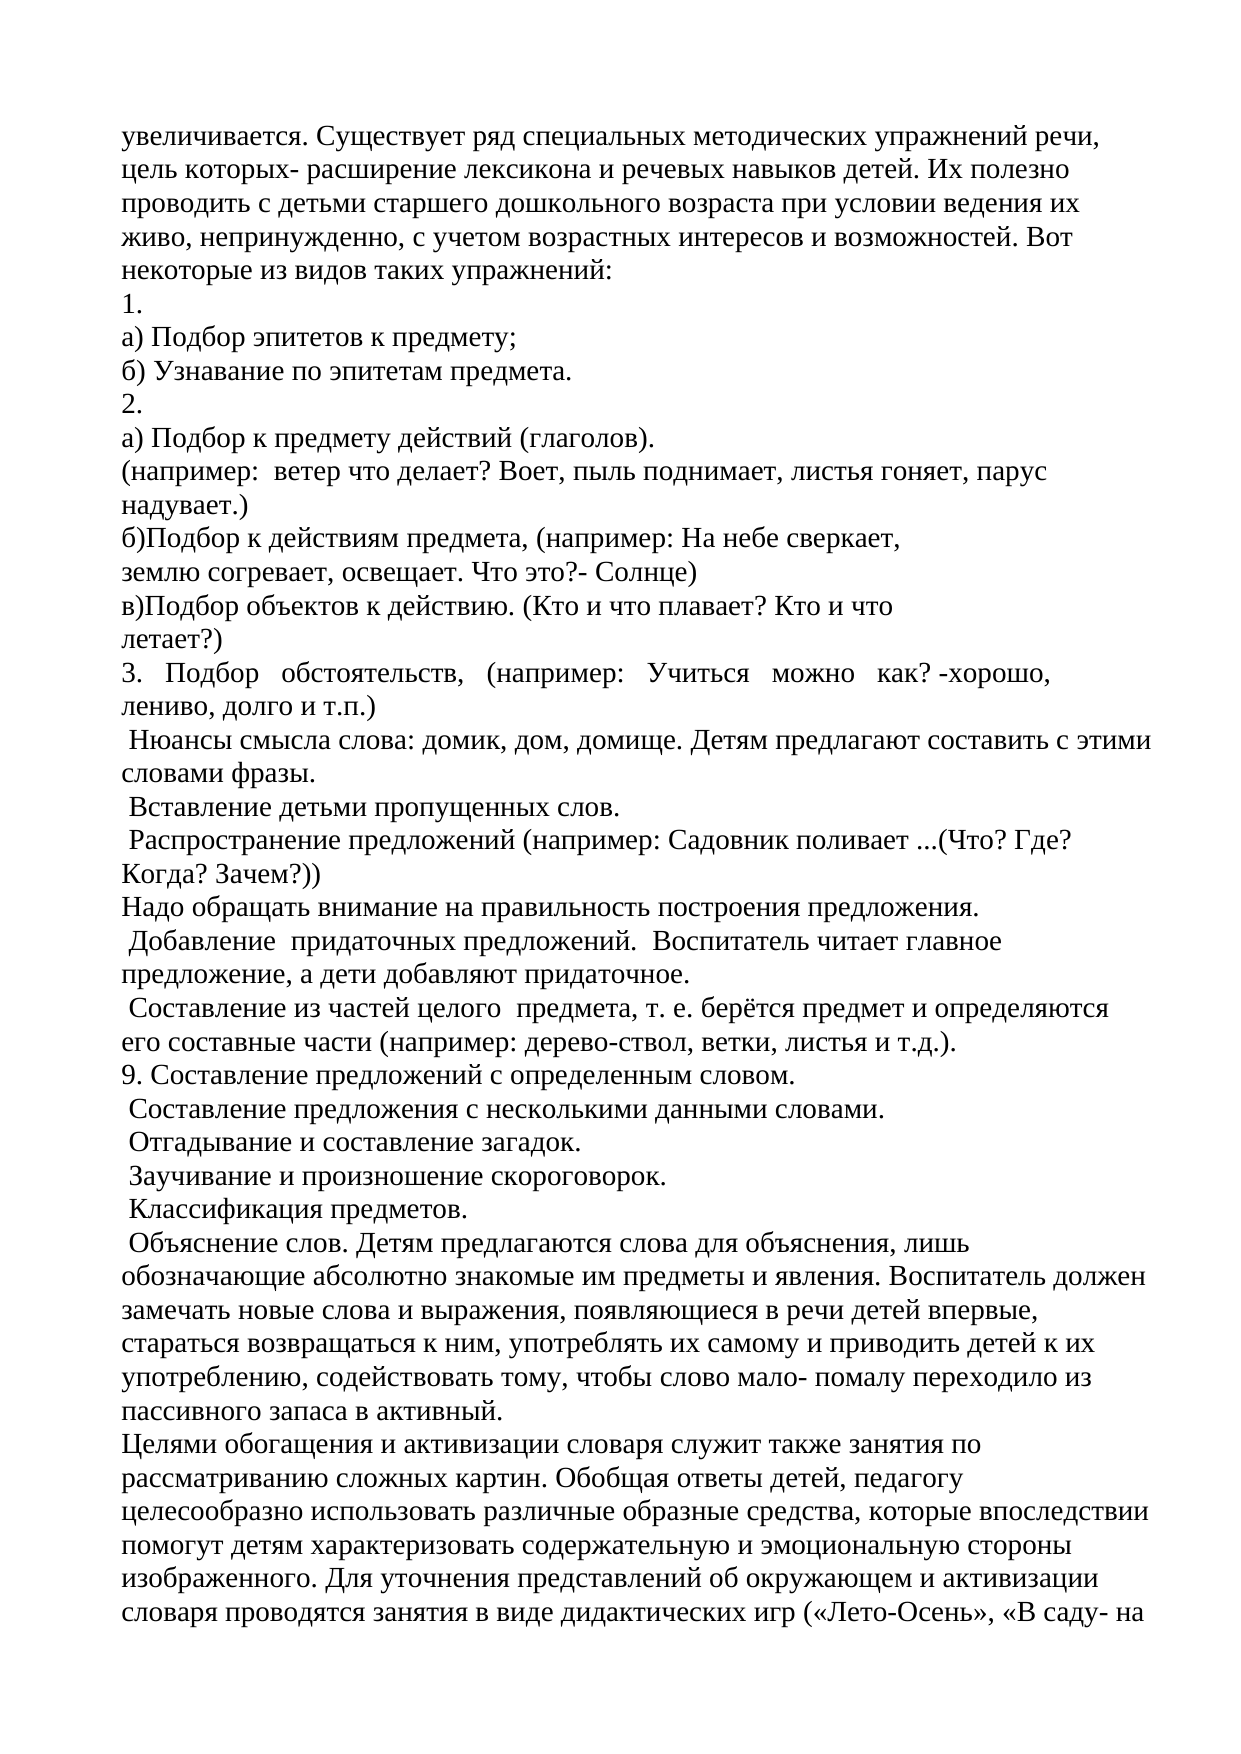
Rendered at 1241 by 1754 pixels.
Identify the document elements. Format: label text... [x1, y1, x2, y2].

text а) Подбор эпитетов к предмету; [121, 319, 1152, 353]
text Распространение предложений (например: Садовник поливает ...(Что? Где? Когда? Зачем?)) [121, 822, 1152, 889]
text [121, 1426, 1152, 1627]
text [121, 118, 1152, 286]
text Надо обращать внимание на правильность построения предложения. [121, 889, 1152, 923]
text 3. Подбор обстоятельств, (например: Учиться можно как? -хорошо, лениво, долго и т.п.) [121, 655, 1152, 722]
text Классификация предметов. [121, 1191, 1152, 1225]
text б)Подбор к действиям предмета, (например: На небе сверкает, землю согревает, освещает. Что это?- Солнце) [121, 521, 1152, 588]
text Добавление придаточных предложений. Воспитатель читает главное предложение, а дети добавляют придаточное. [121, 923, 1152, 990]
text в)Подбор объектов к действию. (Кто и что плавает? Кто и что летает?) [121, 588, 1152, 655]
text Отгадывание и составление загадок. [121, 1124, 1152, 1158]
text 1. [121, 286, 1152, 319]
text 9. Составление предложений с определенным словом. [121, 1057, 1152, 1091]
text Объяснение слов. Детям предлагаются слова для объяснения, лишь обозначающие абсолютно знакомые им предметы и явления. Воспитатель должен замечать новые слова и выражения, появляющиеся в речи детей впервые, стараться возвращаться к ним, употреблять их самому и приводить детей к их употреблению, содействовать тому, чтобы слово мало- помалу переходило из пассивного запаса в активный. [121, 1225, 1152, 1426]
text Заучивание и произношение скороговорок. [121, 1158, 1152, 1191]
text 2. [121, 386, 1152, 420]
text Составление из частей целого предмета, т. е. берётся предмет и определяются его составные части (например: дерево-ствол, ветки, листья и т.д.). [121, 990, 1152, 1057]
text Составление предложения с несколькими данными словами. [121, 1091, 1152, 1124]
text Вставление детьми пропущенных слов. [121, 789, 1152, 822]
text а) Подбор к предмету действий (глаголов). [121, 420, 1152, 453]
text (например: ветер что делает? Воет, пыль поднимает, листья гоняет, парус надувает.) [121, 453, 1152, 521]
text б) Узнавание по эпитетам предмета. [121, 353, 1152, 386]
text Нюансы смысла слова: домик, дом, домище. Детям предлагают составить с этими словами фразы. [121, 722, 1152, 789]
